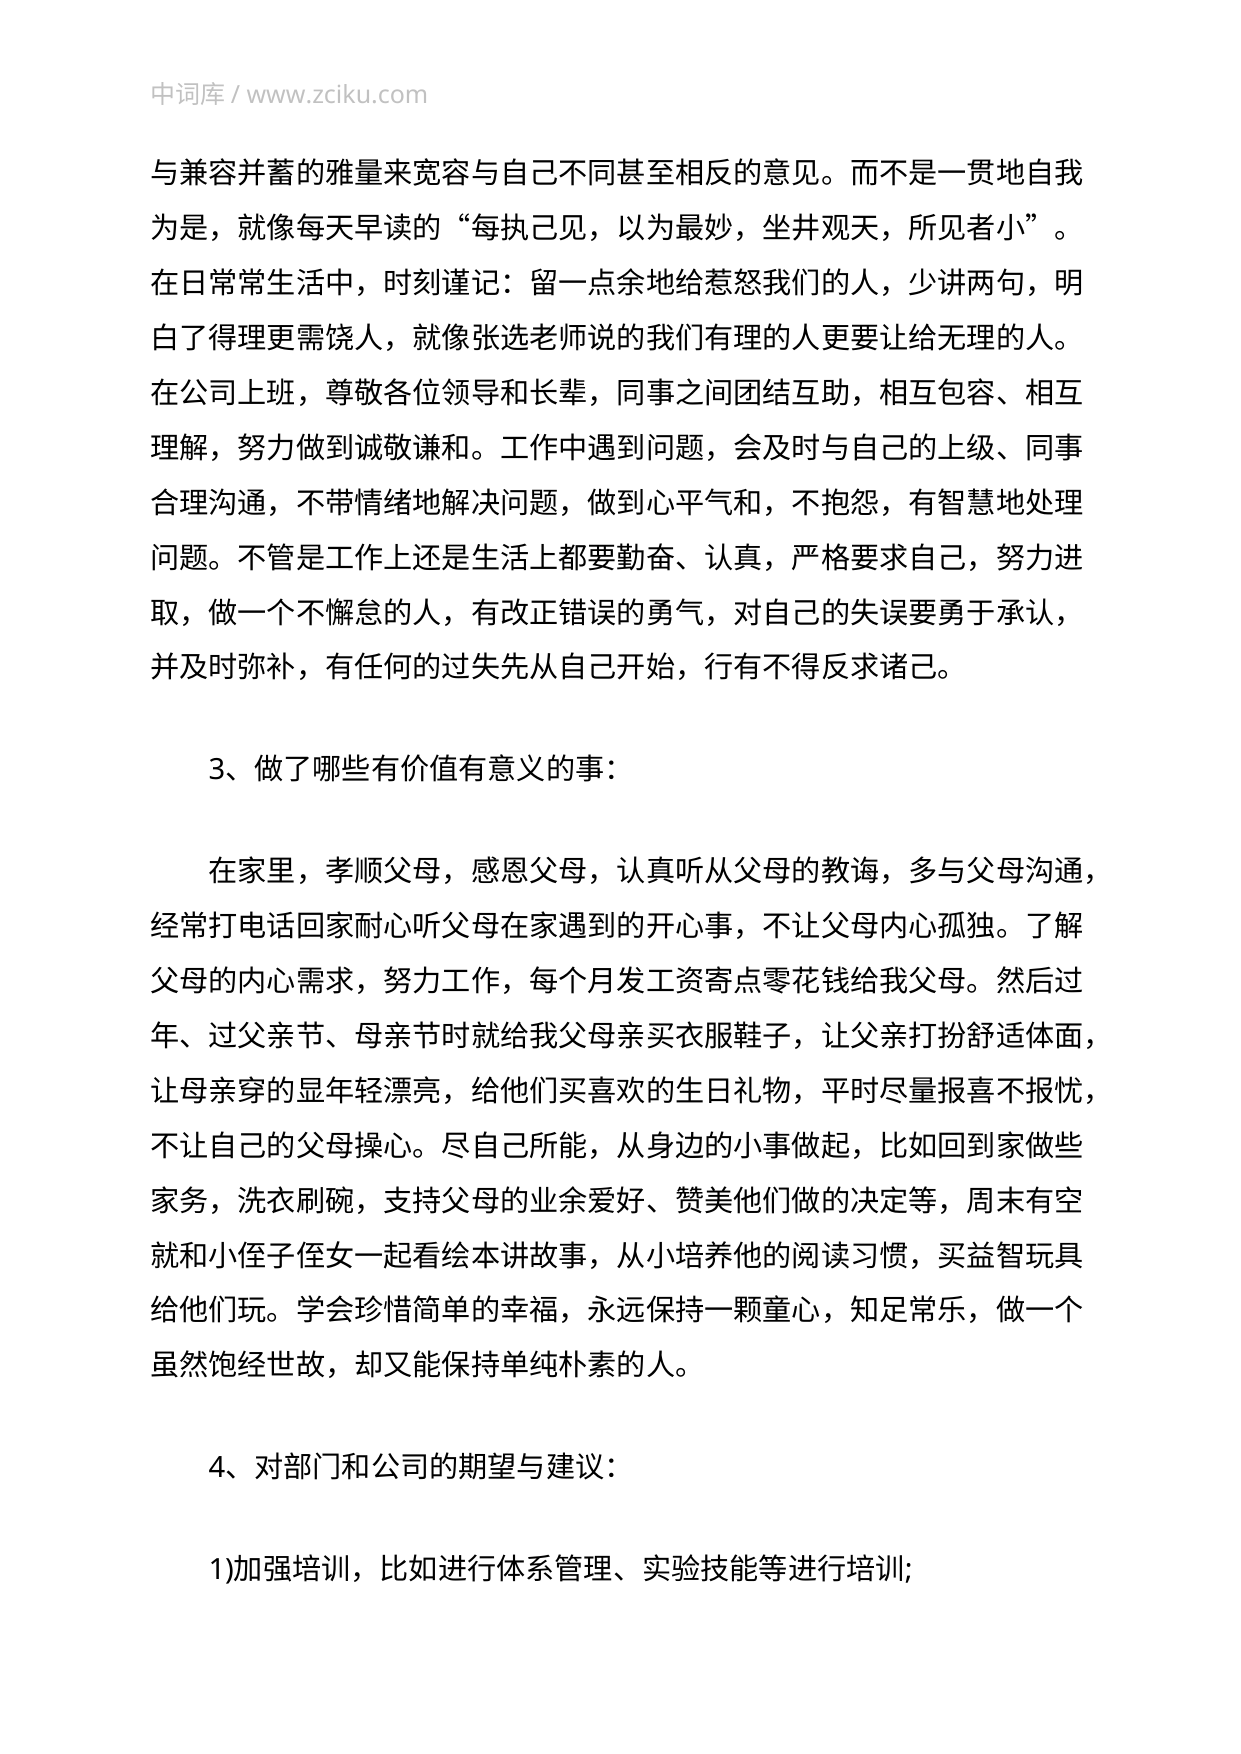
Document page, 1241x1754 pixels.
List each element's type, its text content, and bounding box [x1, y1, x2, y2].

text 4、对部门和公司的期望与建议： [150, 1444, 1090, 1486]
text 1)加强培训，比如进行体系管理、实验技能等进行培训; [150, 1546, 1090, 1588]
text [150, 150, 1090, 686]
text 3、做了哪些有价值有意义的事： [150, 746, 1090, 788]
text 在家里，孝顺父母，感恩父母，认真听从父母的教诲，多与父母沟通，经常打电话回家耐心听父母在家遇到的开心事，不让父母内心孤独。了解父母的内心需求，努力工作，每个月发工资寄点零花钱给我父母。然后过年、过父亲节、母亲节时就给我父母亲买衣服鞋子，让父亲打扮舒适体面，让母亲穿的显年轻漂亮，给他们买喜欢的生日礼物，平时尽量报喜不报忧，不让自己的父母操心。尽自己所能，从身边的小事做起，比如回到家做些家务，洗衣刷碗，支持父母的业余爱好、赞美他们做的决定等，周末有空就和小侄子侄女一起看绘本讲故事，从小培养他的阅读习惯，买益智玩具给他们玩。学会珍惜简单的幸福，永远保持一颗童心，知足常乐，做一个虽然饱经世故，却又能保持单纯朴素的人。 [150, 848, 1090, 1384]
